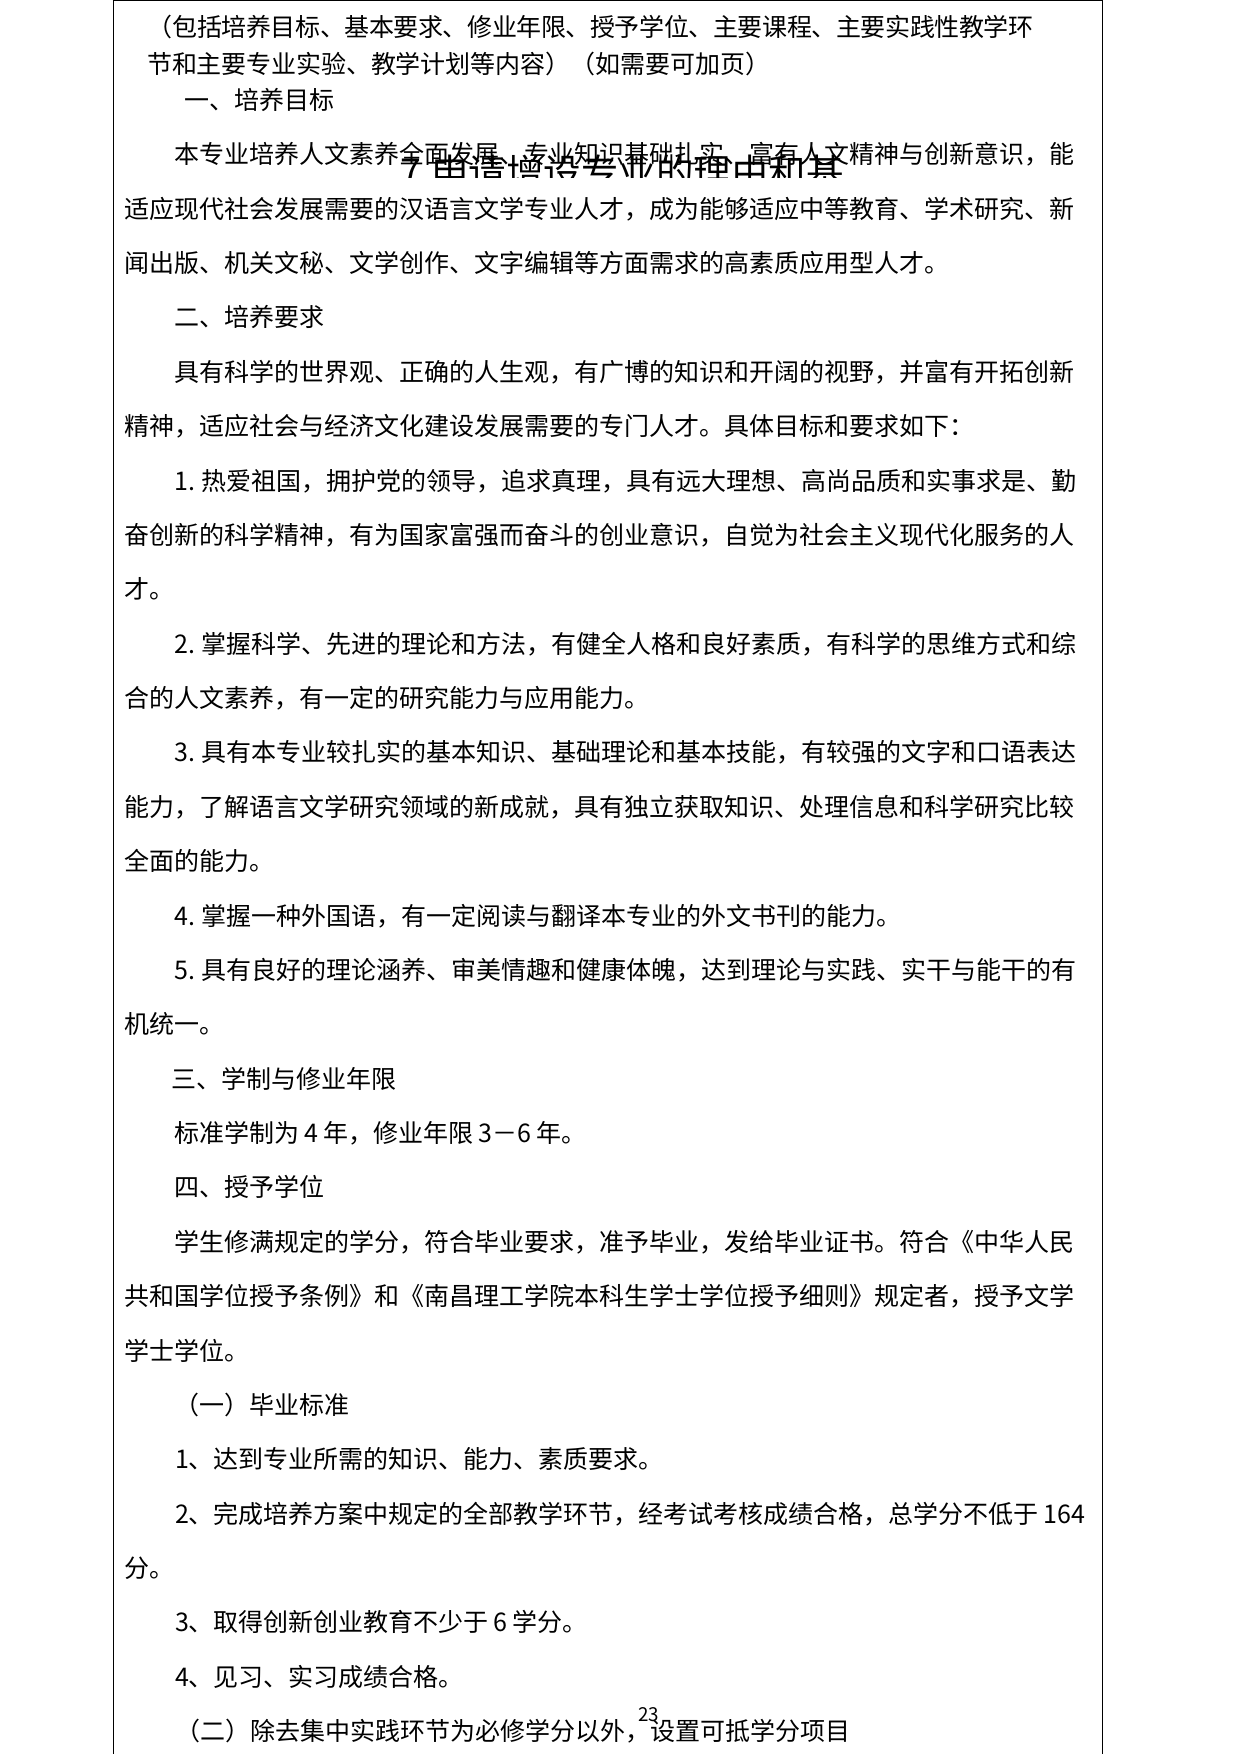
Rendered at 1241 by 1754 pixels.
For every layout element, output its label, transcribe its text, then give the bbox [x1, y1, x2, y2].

table_header （包括培养目标、基本要求、修业年限、授予学位、主要课程、主要实践性教学环节和主要专业实验、教学计划等内容）（如需要可加页） 一、培养目标 本专业培养人文素养全面发展、专业知识基础扎实、富有人文精神与创新意识，能适应现代社会发展需要的汉语言文学专业人才，成为能够适应中等教育、学术研究、新闻出版、机关文秘、文学创作、文字编辑等方面需求的高素质应用型人才。 二、培养要求 具有科学的世界观、正确的人生观，有广博的知识和开阔的视野，并富有开拓创新精神，适应社会与经济文化建设发展需要的专门人才。具体目标和要求如下： 1. 热爱祖国，拥护党的领导，追求真理，具有远大理想、高尚品质和实事求是、勤奋创新的科学精神，有为国家富强而奋斗的创业意识，自觉为社会主义现代化服务的人才。 2. 掌握科学、先进的理论和方法，有健全人格和良好素质，有科学的思维方式和综合的人文素养，有一定的研究能力与应用能力。 3. 具有本专业较扎实的基本知识、基础理论和基本技能，有较强的文字和口语表达能力，了解语言文学研究领域的新成就，具有独立获取知识、处理信息和科学研究比较全面的能力。 4. 掌握一种外国语，有一定阅读与翻译本专业的外文书刊的能力。 5. 具有良好的理论涵养、审美情趣和健康体魄，达到理论与实践、实干与能干的有机统一。 三、学制与修业年限 标准学制为4年，修业年限3－6年。 四、授予学位 学生修满规定的学分，符合毕业要求，准予毕业，发给毕业证书。符合《中华人民共和国学位授予条例》和《南昌理工学院本科生学士学位授予细则》规定者，授予文学学士学位。 （一）毕业标准 1、达到专业所需的知识、能力、素质要求。 2、完成培养方案中规定的全部教学环节，经考试考核成绩合格，总学分不低于164分。 3、取得创新创业教育不少于6学分。 4、见习、实习成绩合格。 （二）除去集中实践环节为必修学分以外，设置可抵学分项目 1、论文发表：中文核心期刊5学分/篇，国家级一般期刊2学分/篇，省级一般期刊1学分/篇，其他刊物酌情处理。 2、参加省部级科研课题研究的成员前3名，2学分/项目。 3、学生参加学科竞赛：省级：一等奖4学分/次，二等奖2学分/次，三等奖1学分/次；国家级：一等奖5学分/次，二等奖3学分/次，三等奖2学分/次。同时获多项奖取最高一项。 4、专利：发明专利5学分/项，实用新型专利3学分/项，外观设计专利2学分/项。 5、创新创业学分按学校学分管理办法计算学分。 五、主干学科 汉语言文学为主干学科，研究方向有：文学与社会发展、文学艺术与传统文化发展、汉语文化与区域文化发展。 六、主要课程设置 1、主干课程： 现代汉语、古代汉语、文学概论、中国古代文学、中国现代文学、中国当代文学、 外国文学、中国古代文史、古代文论、语言学概论、国学通论、美学原理、哲学通论、比较文学原理、中国艺术史、中国思想史、中国文化史、音韵学、文字学、词汇学、文献学、中国语言学、社会语言学、西方语言学流派、基础写作、秘书学、演说与论辩等。 2、特色课程： 现代汉语、古代汉语、国学通论、中国古代文学、中国现代文学、音韵学、文字学、词汇学、文献学、中国语言学、中国文化史、演说与论辩、基础写作、秘书学。 七、主要实践环节 实践教学环节：包括专业实习、实训、社会调查、军事训练、专业集中实训环节、毕业论文（设计）等。实践教学环节按周计算，均不纳入课内总学时之内。 1、为实现应用型人才培养目标，根据课程需要，通过实训使学生掌握专业及相关领域工作所必备的知识和技能。 2、见、实习 根据教学需要，在教学进程中或署、寒假期间组织安排学生到合作企事业单位或实践基地进行见、实习，理论与实践相结合以提高学生的专业技能；学生在完成理论学习后，第7、8学期到合作单位进行实习，实习结束后，由所在实习单位给予实习生鉴定，学院验收成绩并载入学生学籍档案。 八、教学计划 1、课程结构及学分分配表 2、集中实践教学环节安排表 3、教学时间安排表 4、全程教学计划表 说明：专业选修课程必须选满14学分。 [114, 1, 1102, 1754]
